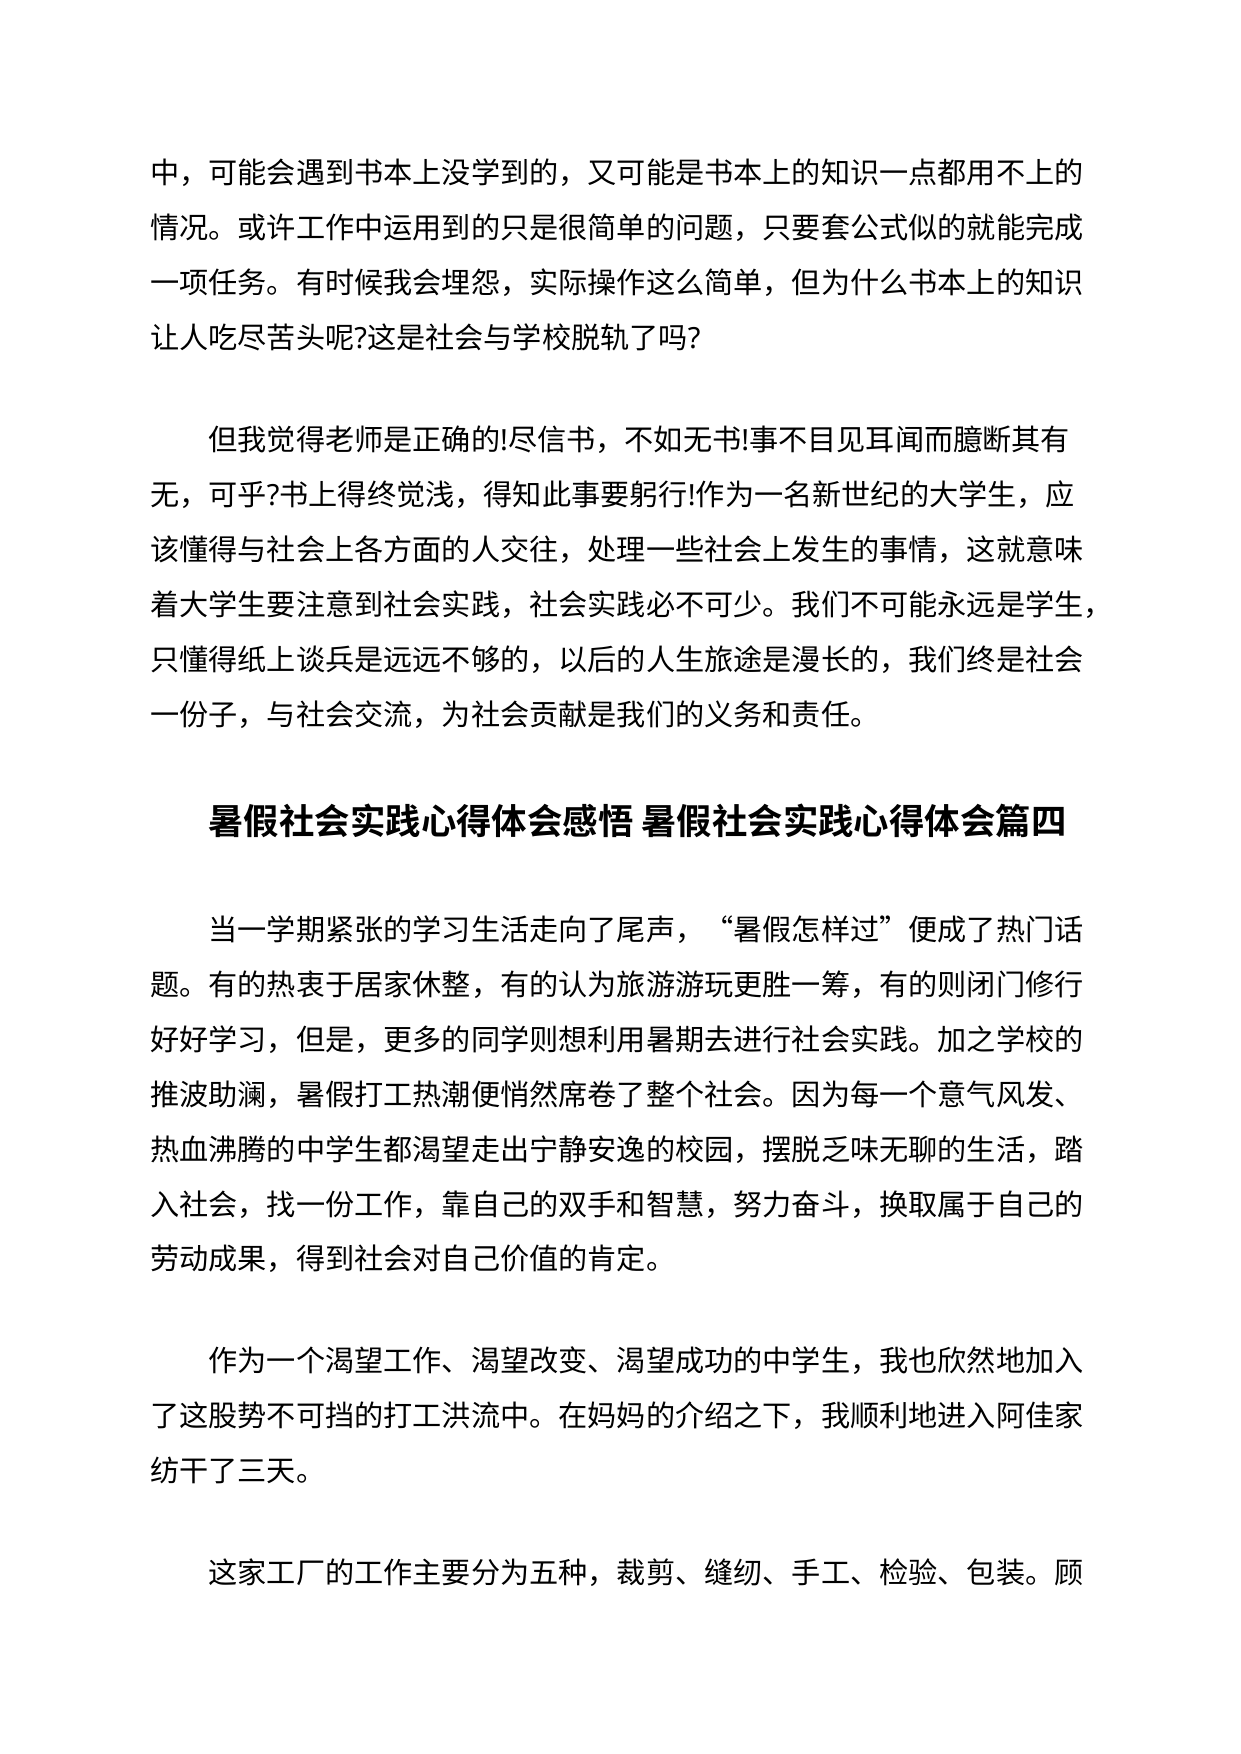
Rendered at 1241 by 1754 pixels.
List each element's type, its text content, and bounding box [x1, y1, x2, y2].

text 作为一个渴望工作、渴望改变、渴望成功的中学生，我也欣然地加入了这股势不可挡的打工洪流中。在妈妈的介绍之下，我顺利地进入阿佳家纺干了三天。 [150, 1338, 1090, 1490]
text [150, 1549, 1090, 1592]
text 但我觉得老师是正确的!尽信书，不如无书!事不目见耳闻而臆断其有无，可乎?书上得终觉浅，得知此事要躬行!作为一名新世纪的大学生，应该懂得与社会上各方面的人交往，处理一些社会上发生的事情，这就意味着大学生要注意到社会实践，社会实践必不可少。我们不可能永远是学生，只懂得纸上谈兵是远远不够的，以后的人生旅途是漫长的，我们终是社会一份子，与社会交流，为社会贡献是我们的义务和责任。 [150, 417, 1090, 734]
text 暑假社会实践心得体会感悟 暑假社会实践心得体会篇四 [150, 793, 1090, 844]
text 当一学期紧张的学习生活走向了尾声，“暑假怎样过”便成了热门话题。有的热衷于居家休整，有的认为旅游游玩更胜一筹，有的则闭门修行好好学习，但是，更多的同学则想利用暑期去进行社会实践。加之学校的推波助澜，暑假打工热潮便悄然席卷了整个社会。因为每一个意气风发、热血沸腾的中学生都渴望走出宁静安逸的校园，摆脱乏味无聊的生活，踏入社会，找一份工作，靠自己的双手和智慧，努力奋斗，换取属于自己的劳动成果，得到社会对自己价值的肯定。 [150, 907, 1090, 1278]
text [150, 150, 1090, 357]
